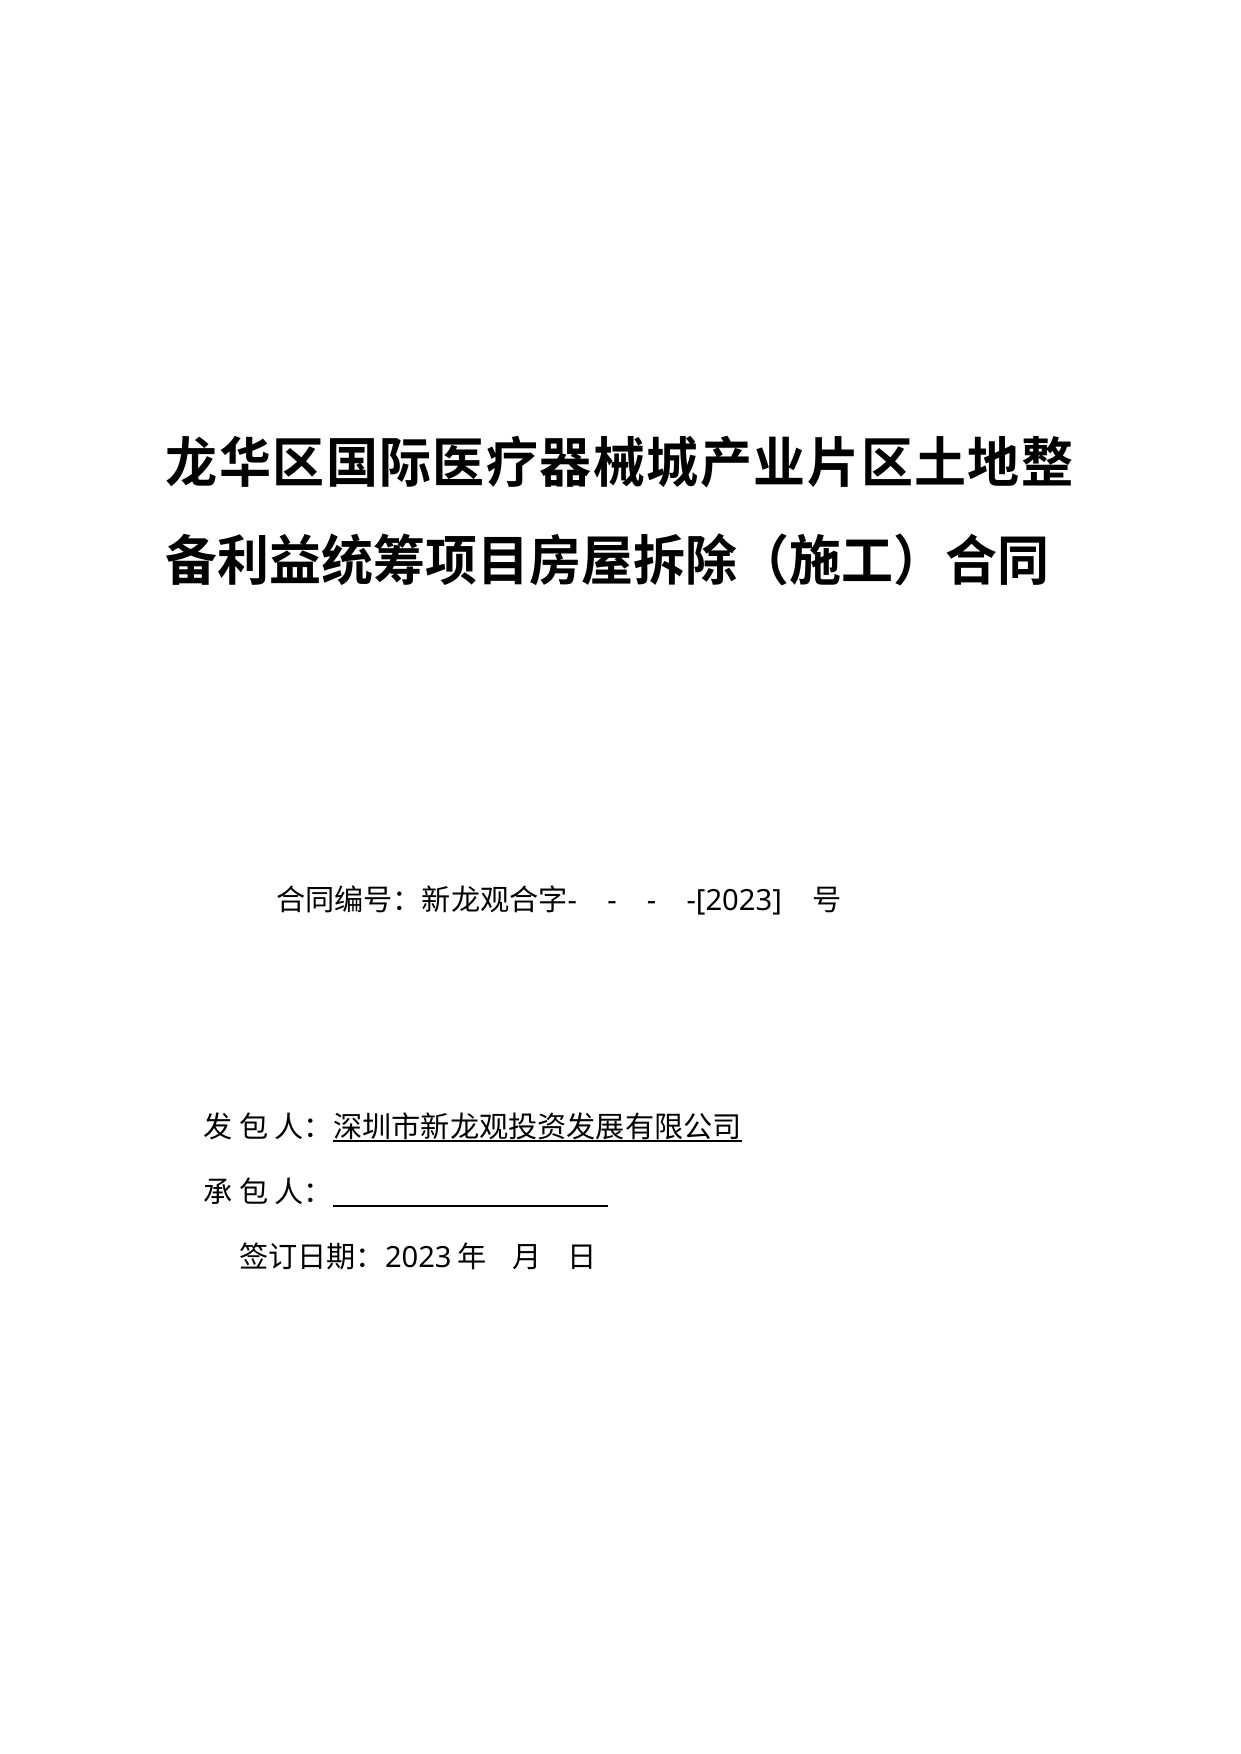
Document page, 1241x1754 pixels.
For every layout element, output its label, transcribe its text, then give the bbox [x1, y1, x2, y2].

text 签订日期：2023年 月 日 [165, 1223, 1075, 1288]
text 合同编号：新龙观合字- - - -[2023] 号 [165, 865, 1075, 930]
text 发 包 人：深圳市新龙观投资发展有限公司 [165, 1093, 1075, 1158]
text 承 包 人： [165, 1158, 1075, 1223]
text 龙华区国际医疗器械城产业片区土地整备利益统筹项目房屋拆除（施工）合同 [165, 410, 1075, 605]
